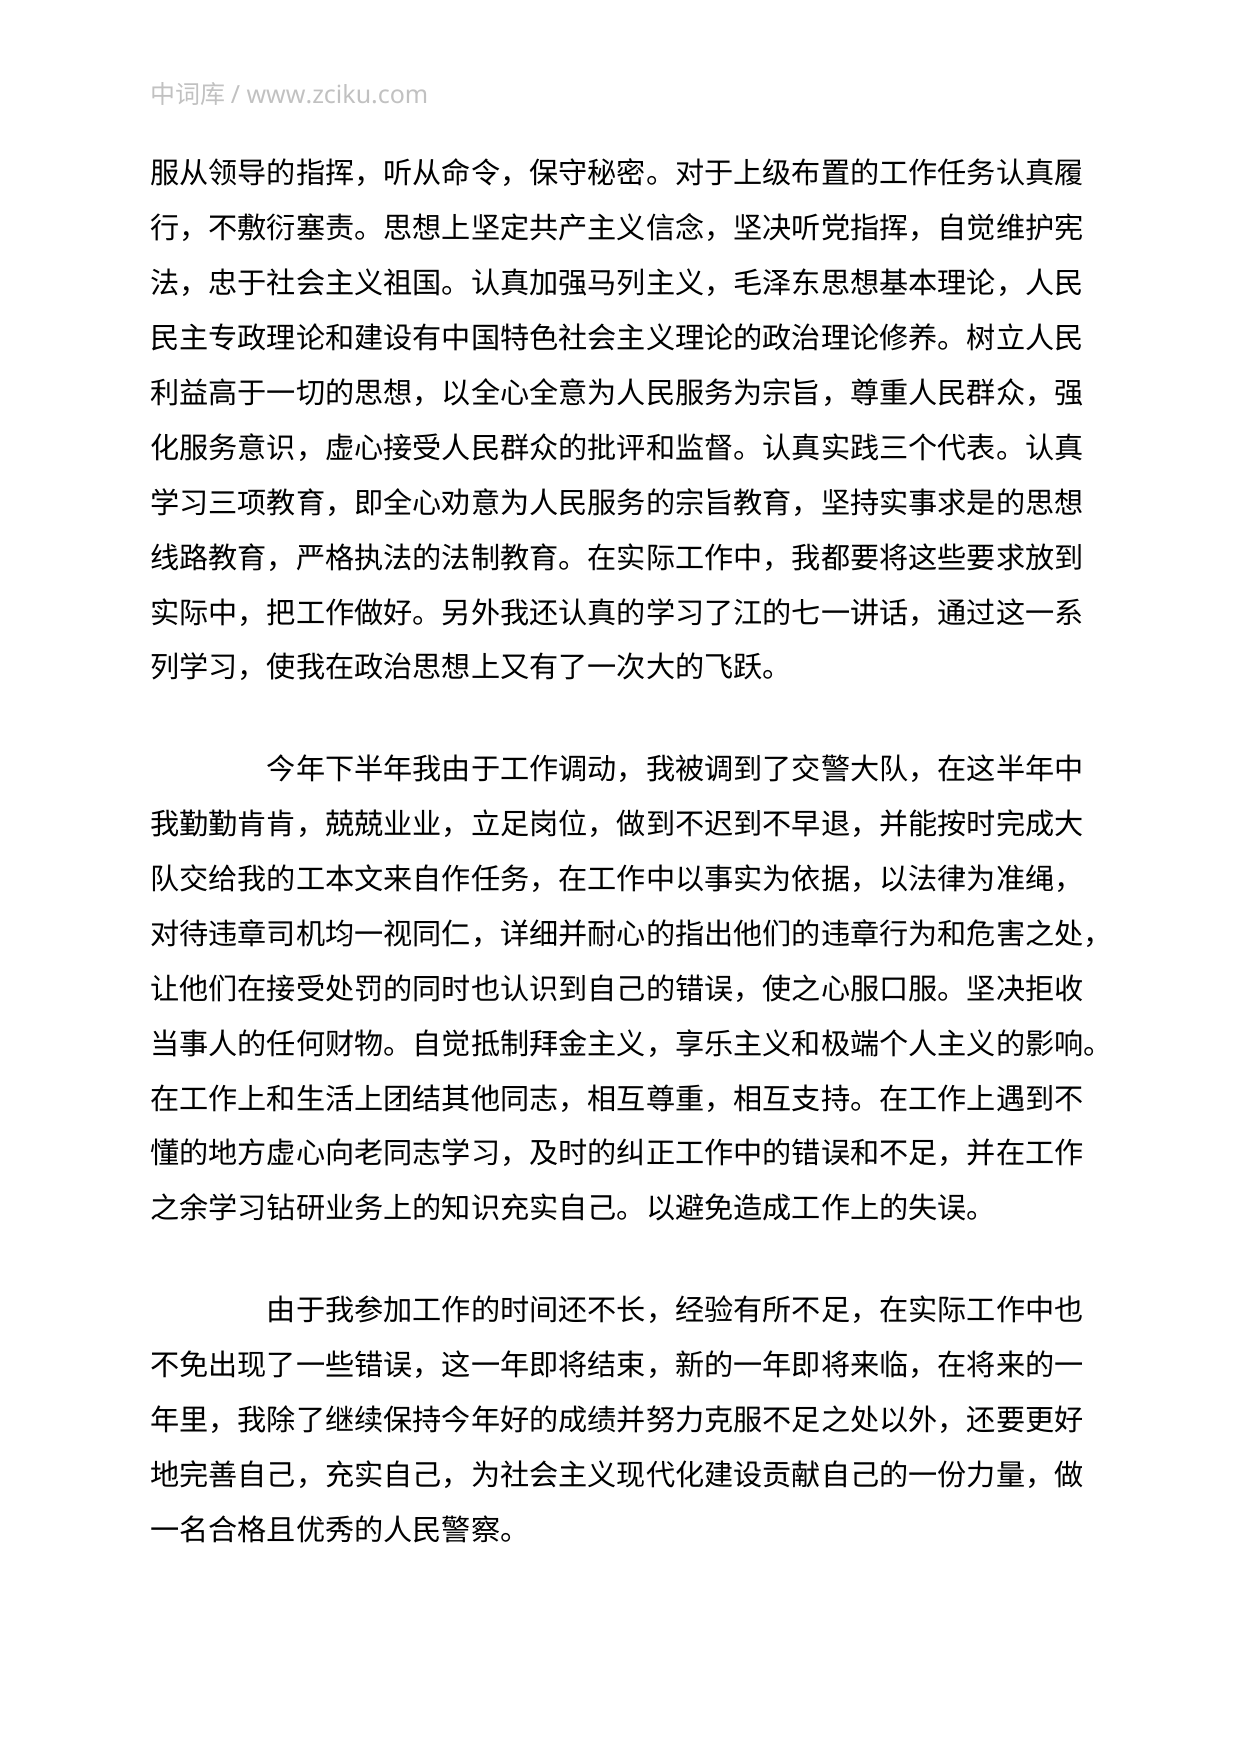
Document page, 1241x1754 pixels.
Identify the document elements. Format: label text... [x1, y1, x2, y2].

text 由于我参加工作的时间还不长，经验有所不足，在实际工作中也不免出现了一些错误，这一年即将结束，新的一年即将来临，在将来的一年里，我除了继续保持今年好的成绩并努力克服不足之处以外，还要更好地完善自己，充实自己，为社会主义现代化建设贡献自己的一份力量，做一名合格且优秀的人民警察。 [150, 1287, 1090, 1549]
text 今年下半年我由于工作调动，我被调到了交警大队，在这半年中我勤勤肯肯，兢兢业业，立足岗位，做到不迟到不早退，并能按时完成大队交给我的工本文来自作任务，在工作中以事实为依据，以法律为准绳，对待违章司机均一视同仁，详细并耐心的指出他们的违章行为和危害之处，让他们在接受处罚的同时也认识到自己的错误，使之心服口服。坚决拒收当事人的任何财物。自觉抵制拜金主义，享乐主义和极端个人主义的影响。在工作上和生活上团结其他同志，相互尊重，相互支持。在工作上遇到不懂的地方虚心向老同志学习，及时的纠正工作中的错误和不足，并在工作之余学习钻研业务上的知识充实自己。以避免造成工作上的失误。 [150, 746, 1090, 1227]
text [150, 150, 1090, 686]
